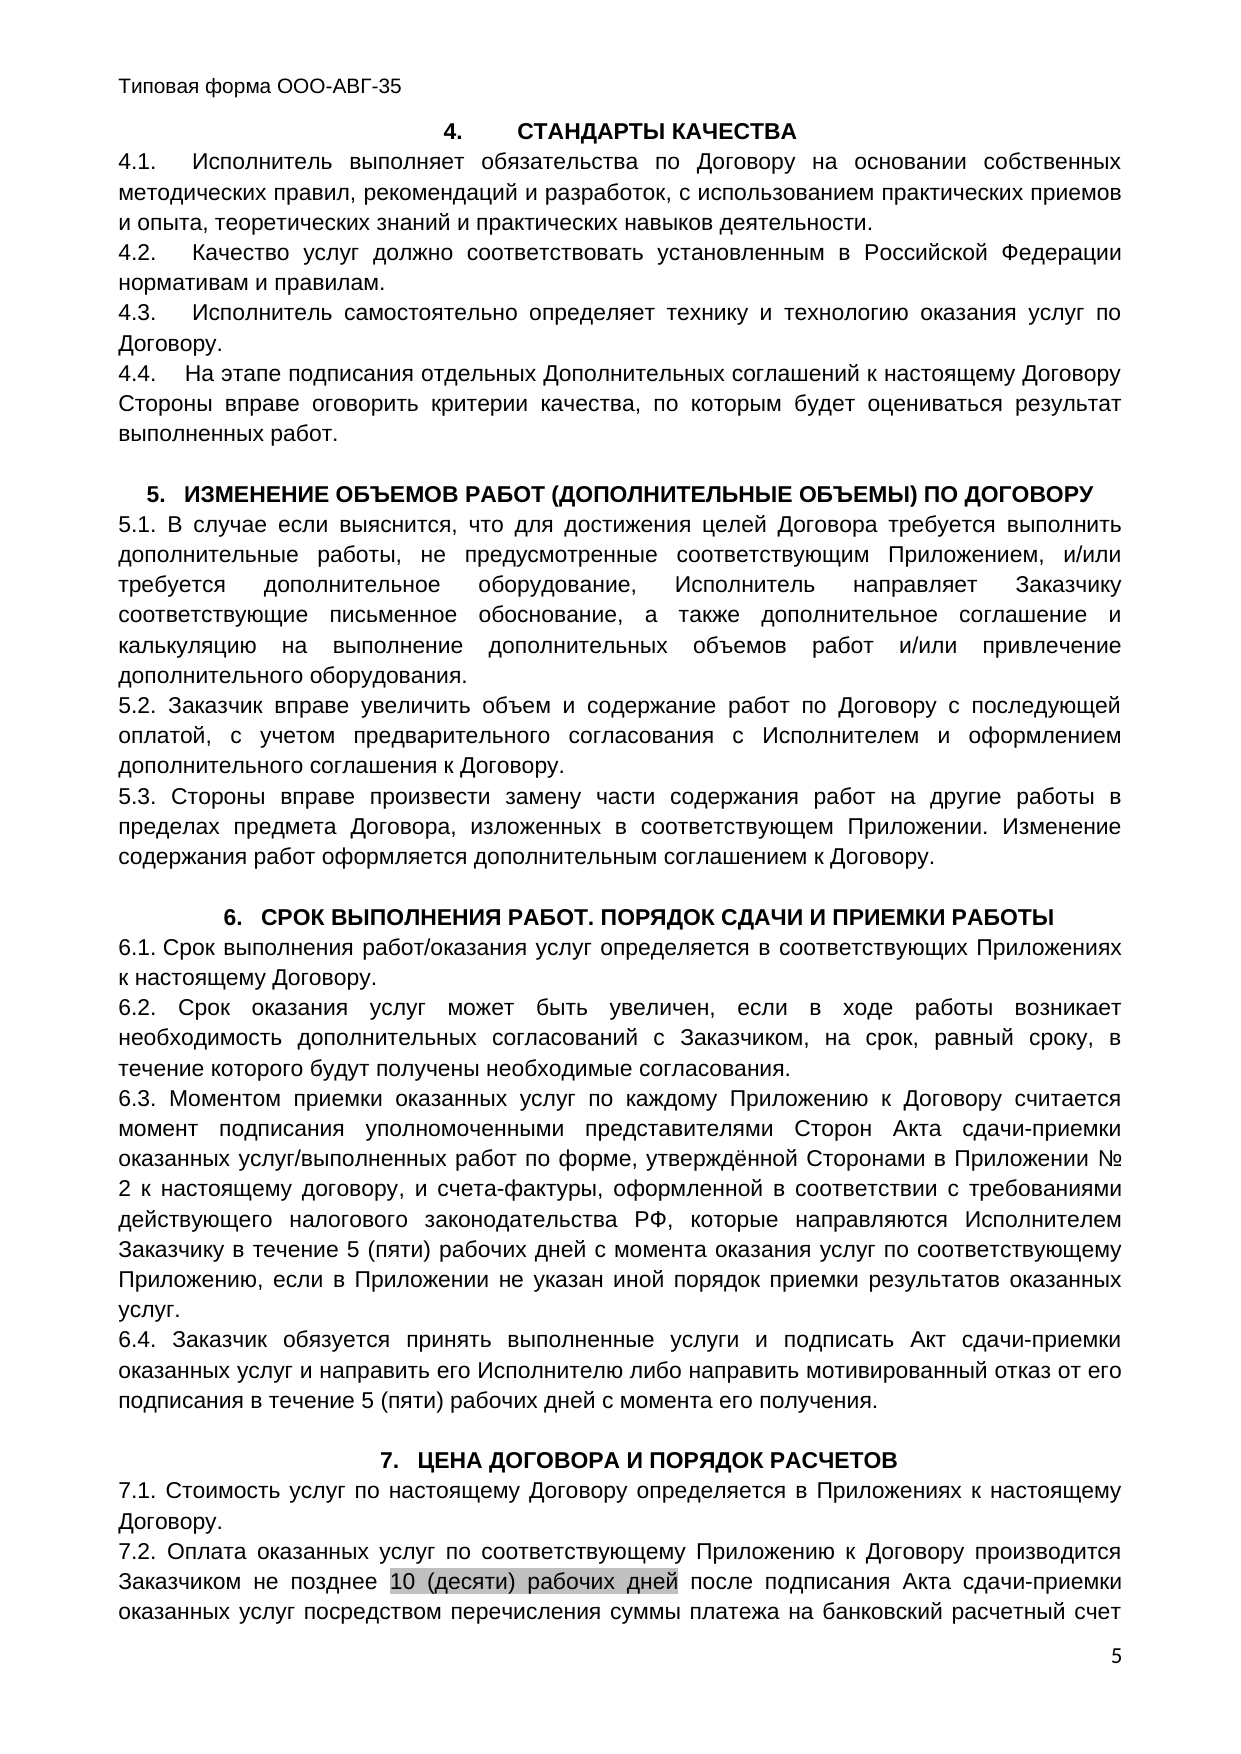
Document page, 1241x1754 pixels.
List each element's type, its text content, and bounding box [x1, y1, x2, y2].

text 5.3. Стороны вправе произвести замену части содержания работ на другие работы в пределах предмета Договора, изложенных в соответствующем Приложении. Изменение содержания работ оформляется дополнительным соглашением к Договору. [118, 783, 1122, 869]
text 5.1. В случае если выяснится, что для достижения целей Договора требуется выполнить дополнительные работы, не предусмотренные соответствующим Приложением, и/или требуется дополнительное оборудование, Исполнитель направляет Заказчику соответствующие письменное обоснование, а также дополнительное соглашение и калькуляцию на выполнение дополнительных объемов работ и/или привлечение дополнительного оборудования. [118, 511, 1122, 688]
text 7.1. Стоимость услуг по настоящему Договору определяется в Приложениях к настоящему Договору. [118, 1477, 1122, 1534]
text 6.2. Срок оказания услуг может быть увеличен, если в ходе работы возникает необходимость дополнительных согласований с Заказчиком, на срок, равный сроку, в течение которого будут получены необходимые согласования. [118, 994, 1122, 1081]
text 6.3. Моментом приемки оказанных услуг по каждому Приложению к Договору считается момент подписания уполномоченными представителями Сторон Акта сдачи-приемки оказанных услуг/выполненных работ по форме, утверждённой Сторонами в Приложении к настоящему договору которые направляются Исполнителем Заказчику в течение 5 (пяти) рабочих дней с момента оказания услуг по соответствующему Приложению, если в Приложении не указан иной порядок приемки результатов оказанных услуг. [118, 1085, 1122, 1323]
list Исполнитель самостоятельно определяет технику и технологию оказания услуг по Договору. [118, 299, 1122, 356]
text 4.4. На этапе подписания отдельных Дополнительных соглашений к настоящему Договору Стороны вправе оговорить критерии качества, по которым будет оцениваться результат выполненных работ. [118, 360, 1122, 447]
text 6.4. Заказчик обязуется принять выполненные услуги и подписать Акт сдачи-приемки оказанных услуг и направить его Исполнителю либо направить мотивированный отказ от его подписания в течение 5 (пяти) рабочих дней с момента его получения. [118, 1326, 1122, 1413]
list Исполнитель выполняет обязательства по Договору на основании собственных методических правил, рекомендаций и разработок, с использованием практических приемов и опыта, теоретических знаний и практических навыков деятельности. [118, 148, 1122, 235]
list СТАНДАРТЫ КАЧЕСТВА [118, 118, 1122, 144]
list ЦЕНА ДОГОВОРА И ПОРЯДОК РАСЧЕТОВ [156, 1447, 1122, 1474]
text 5.2. Заказчик вправе увеличить объем и содержание работ по Договору с последующей оплатой, с учетом предварительного согласования с Исполнителем и оформлением дополнительного соглашения к Договору. [118, 692, 1122, 779]
text 6.1. Срок выполнения работ/оказания услуг определяется в соответствующих Приложениях к настоящему Договору. [118, 934, 1122, 990]
text 7.2. [118, 1538, 1122, 1625]
list Качество услуг должно соответствовать установленным в Российской Федерации нормативам и правилам. [118, 239, 1122, 296]
list СРОК ВЫПОЛНЕНИЯ РАБОТ. ПОРЯДОК СДАЧИ И ПРИЕМКИ РАБОТЫ [156, 903, 1122, 930]
list ИЗМЕНЕНИЕ ОБЪЕМОВ РАБОТ (ДОПОЛНИТЕЛЬНЫЕ ОБЪЕМЫ) ПО ДОГОВОРУ [118, 481, 1122, 507]
